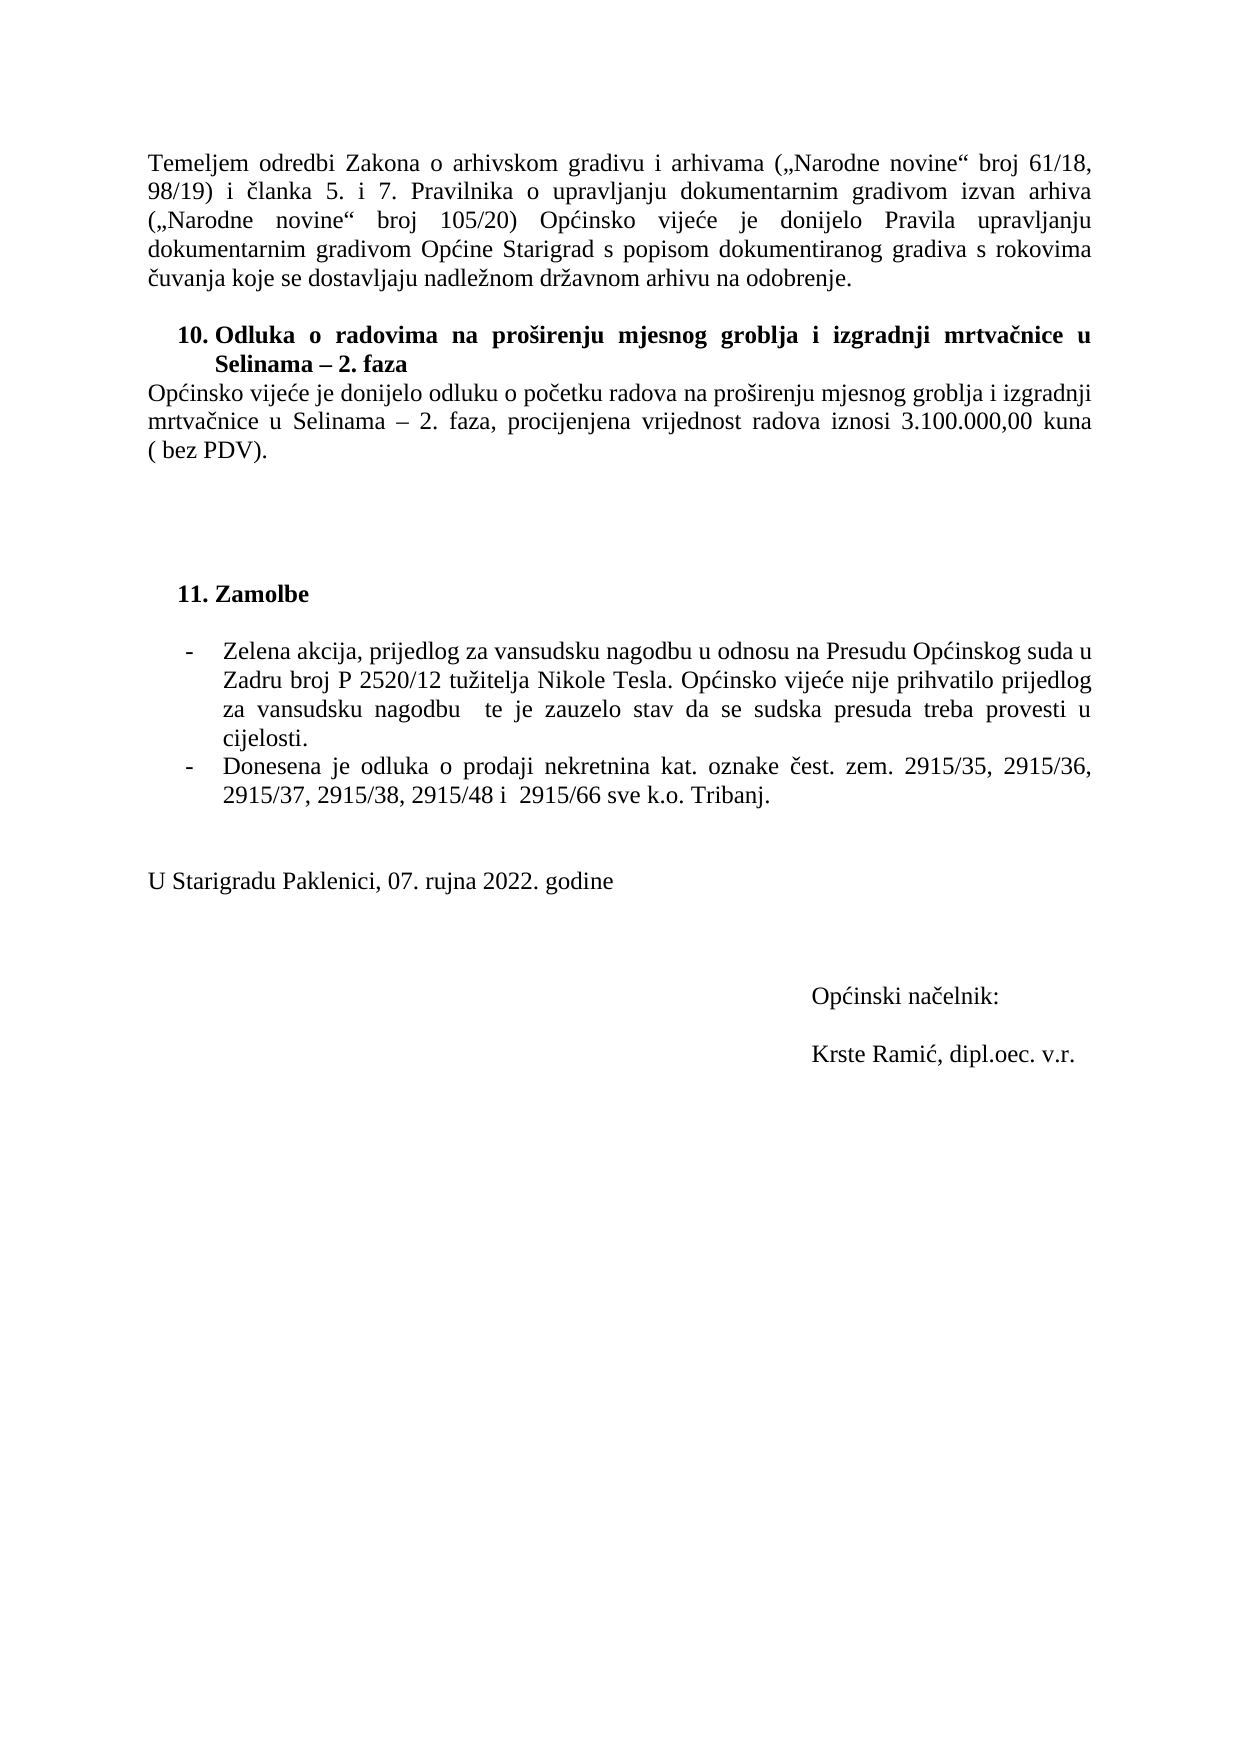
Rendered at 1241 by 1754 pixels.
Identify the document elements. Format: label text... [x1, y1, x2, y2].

text Općinsko vijeće je donijelo odluku o početku radova na proširenju mjesnog groblja i izgradnji mrtvačnice u Selinama – 2. faza, procijenjena vrijednost radova iznosi 3.100.000,00 kuna ( bez PDV). [148, 378, 1093, 464]
list Odluka o radovima na proširenju mjesnog groblja i izgradnji mrtvačnice u Selinama – 2. faza [177, 320, 1093, 378]
list Zamolbe [177, 579, 1093, 608]
text Krste Ramić, dipl.oec. v.r. [148, 1039, 1093, 1068]
text U Starigradu Paklenici, 07. rujna 2022. godine [148, 866, 1093, 895]
list Zelena akcija, prijedlog za vansudsku nagodbu u odnosu na Presudu Općinskog suda u Zadru broj P 2520/12 tužitelja Nikole Tesla. Općinsko vijeće nije prihvatilo prijedlog za vansudsku nagodbu te je zauzelo stav da se sudska presuda treba provesti u cijelosti. [185, 636, 1093, 751]
text Temeljem odredbi Zakona o arhivskom gradivu i arhivama („Narodne novine“ broj 61/18, 98/19) i članka 5. i 7. Pravilnika o upravljanju dokumentarnim gradivom izvan arhiva („Narodne novine“ broj 105/20) Općinsko vijeće je donijelo Pravila upravljanju dokumentarnim gradivom Općine Starigrad s popisom dokumentiranog gradiva s rokovima čuvanja koje se dostavljaju nadležnom državnom arhivu na odobrenje. [148, 148, 1093, 291]
list Donesena je odluka o prodaji nekretnina kat. oznake čest. zem. 2915/35, 2915/36, 2915/37, 2915/38, 2915/48 i 2915/66 sve k.o. Tribanj. [185, 751, 1093, 809]
text Općinski načelnik: [148, 981, 1093, 1010]
